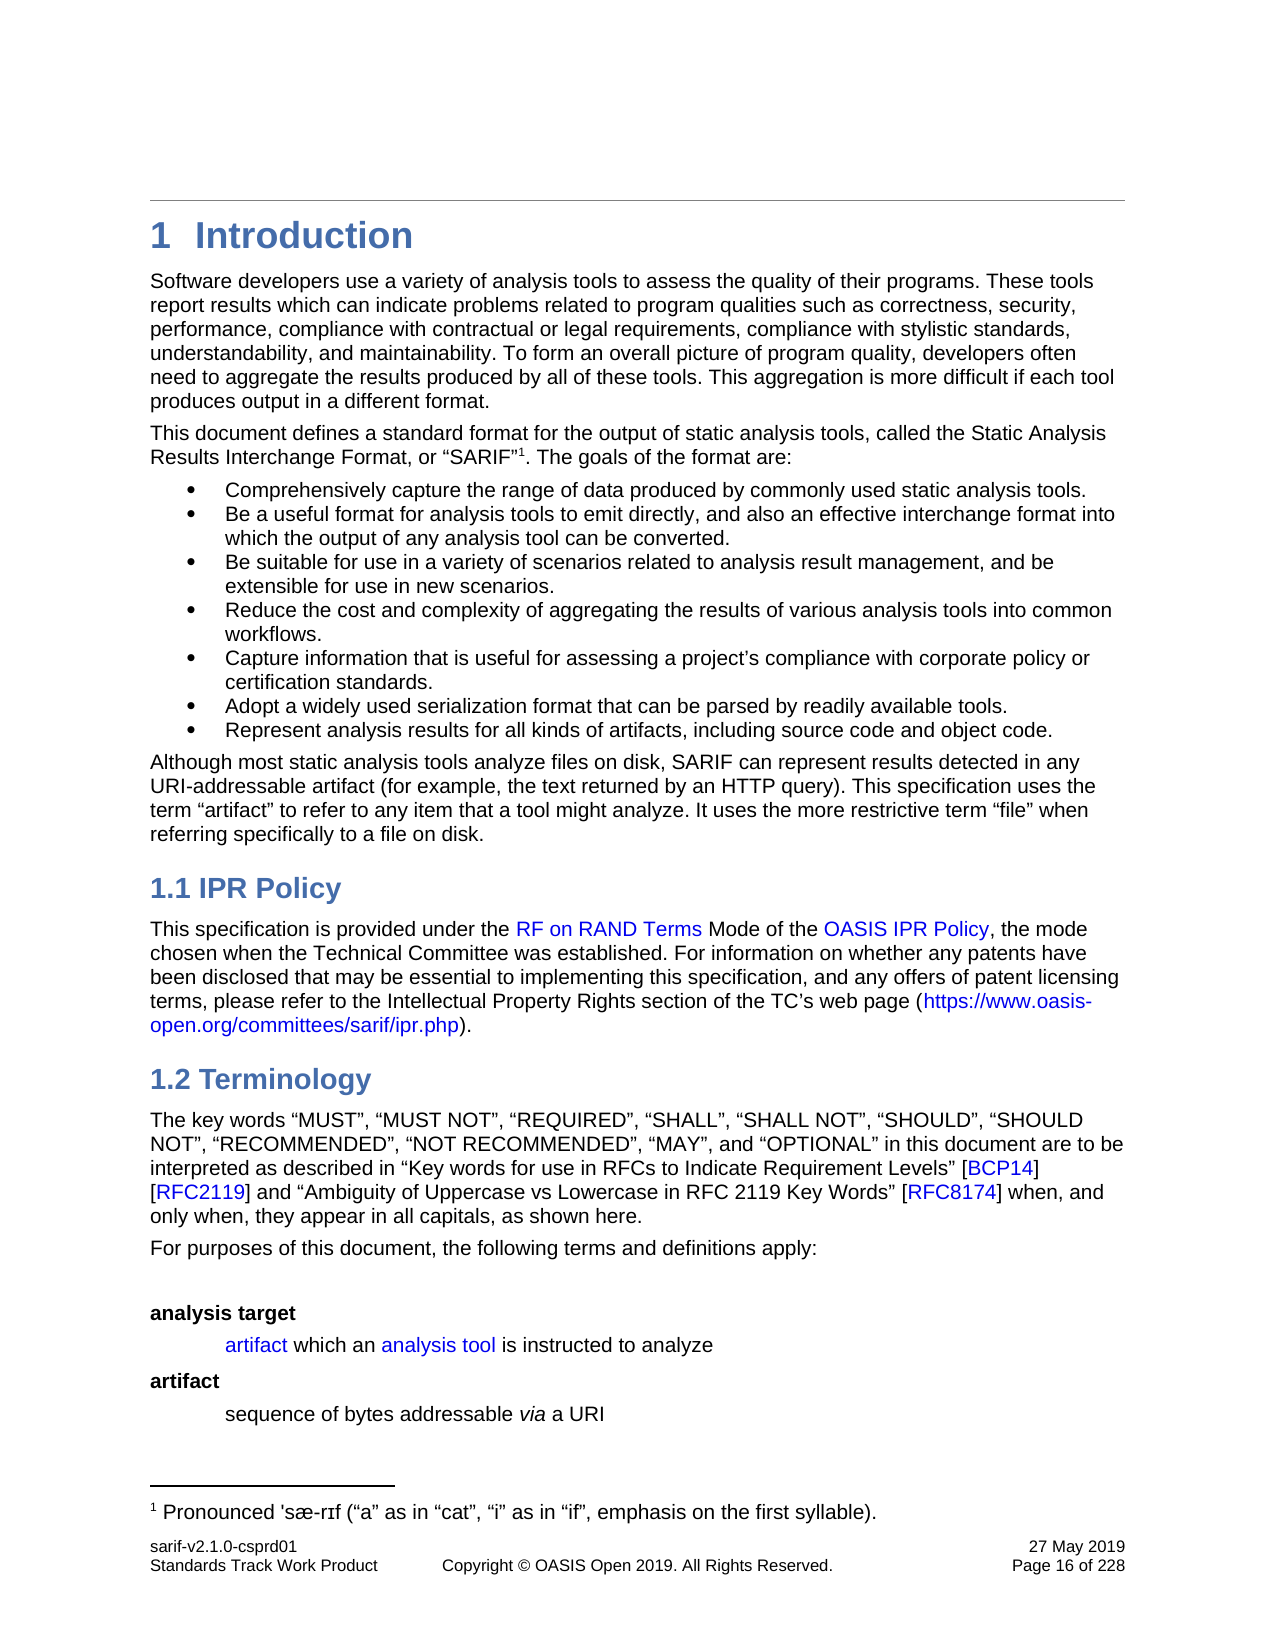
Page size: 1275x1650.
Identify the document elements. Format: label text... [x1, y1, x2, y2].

list Be a useful format for analysis tools to emit directly, and also an effective interchange format into which the output of any analysis tool can be converted. [187, 502, 1125, 549]
subtitle IPR Policy [150, 871, 1125, 904]
text Although most static analysis tools analyze files on disk, SARIF can represent results detected in any URI-addressable artifact (for example, the text returned by an HTTP query). This specification uses the term “artifact” to refer to any item that a tool might analyze. It uses the more restrictive term “file” when referring specifically to a file on disk. [150, 750, 1125, 846]
list Capture information that is useful for assessing a project’s compliance with corporate policy or certification standards. [187, 646, 1125, 694]
list Reduce the cost and complexity of aggregating the results of various analysis tools into common workflows. [187, 598, 1125, 646]
text artifact which an analysis tool is instructed to analyze [225, 1333, 1125, 1357]
text analysis target [150, 1301, 825, 1324]
text This document defines a standard format for the output of static analysis tools, called the Static Analysis Results Interchange Format, or “SARIF”. The goals of the format are: [150, 421, 1125, 469]
text sequence of bytes addressable via a URI [225, 1402, 1125, 1426]
text For purposes of this document, the following terms and definitions apply: [150, 1236, 1125, 1260]
subtitle Terminology [150, 1062, 1125, 1095]
text artifact [150, 1369, 825, 1393]
text This specification is provided under the RF on RAND Terms Mode of the OASIS IPR Policy, the mode chosen when the Technical Committee was established. For information on whether any patents have been disclosed that may be essential to implementing this specification, and any offers of patent licensing terms, please refer to the Intellectual Property Rights section of the TC’s web page (https://www.oasis-open.org/committees/sarif/ipr.php). [150, 917, 1125, 1037]
subtitle Introduction [150, 201, 1125, 257]
text The key words “MUST”, “MUST NOT”, “REQUIRED”, “SHALL”, “SHALL NOT”, “SHOULD”, “SHOULD NOT”, “RECOMMENDED”, “NOT RECOMMENDED”, “MAY”, and “OPTIONAL” in this document are to be interpreted as described in “Key words for use in RFCs to Indicate Requirement Levels” [BCP14] [RFC2119] and “Ambiguity of Uppercase vs Lowercase in RFC 2119 Key Words” [RFC8174] when, and only when, they appear in all capitals, as shown here. [150, 1108, 1125, 1228]
text Software developers use a variety of analysis tools to assess the quality of their programs. These tools report results which can indicate problems related to program qualities such as correctness, security, performance, compliance with contractual or legal requirements, compliance with stylistic standards, understandability, and maintainability. To form an overall picture of program quality, developers often need to aggregate the results produced by all of these tools. This aggregation is more difficult if each tool produces output in a different format. [150, 269, 1125, 413]
list Adopt a widely used serialization format that can be parsed by readily available tools. [187, 694, 1125, 718]
list Represent analysis results for all kinds of artifacts, including source code and object code. [187, 718, 1125, 742]
list Comprehensively capture the range of data produced by commonly used static analysis tools. [187, 477, 1125, 502]
list Be suitable for use in a variety of scenarios related to analysis result management, and be extensible for use in new scenarios. [187, 549, 1125, 598]
